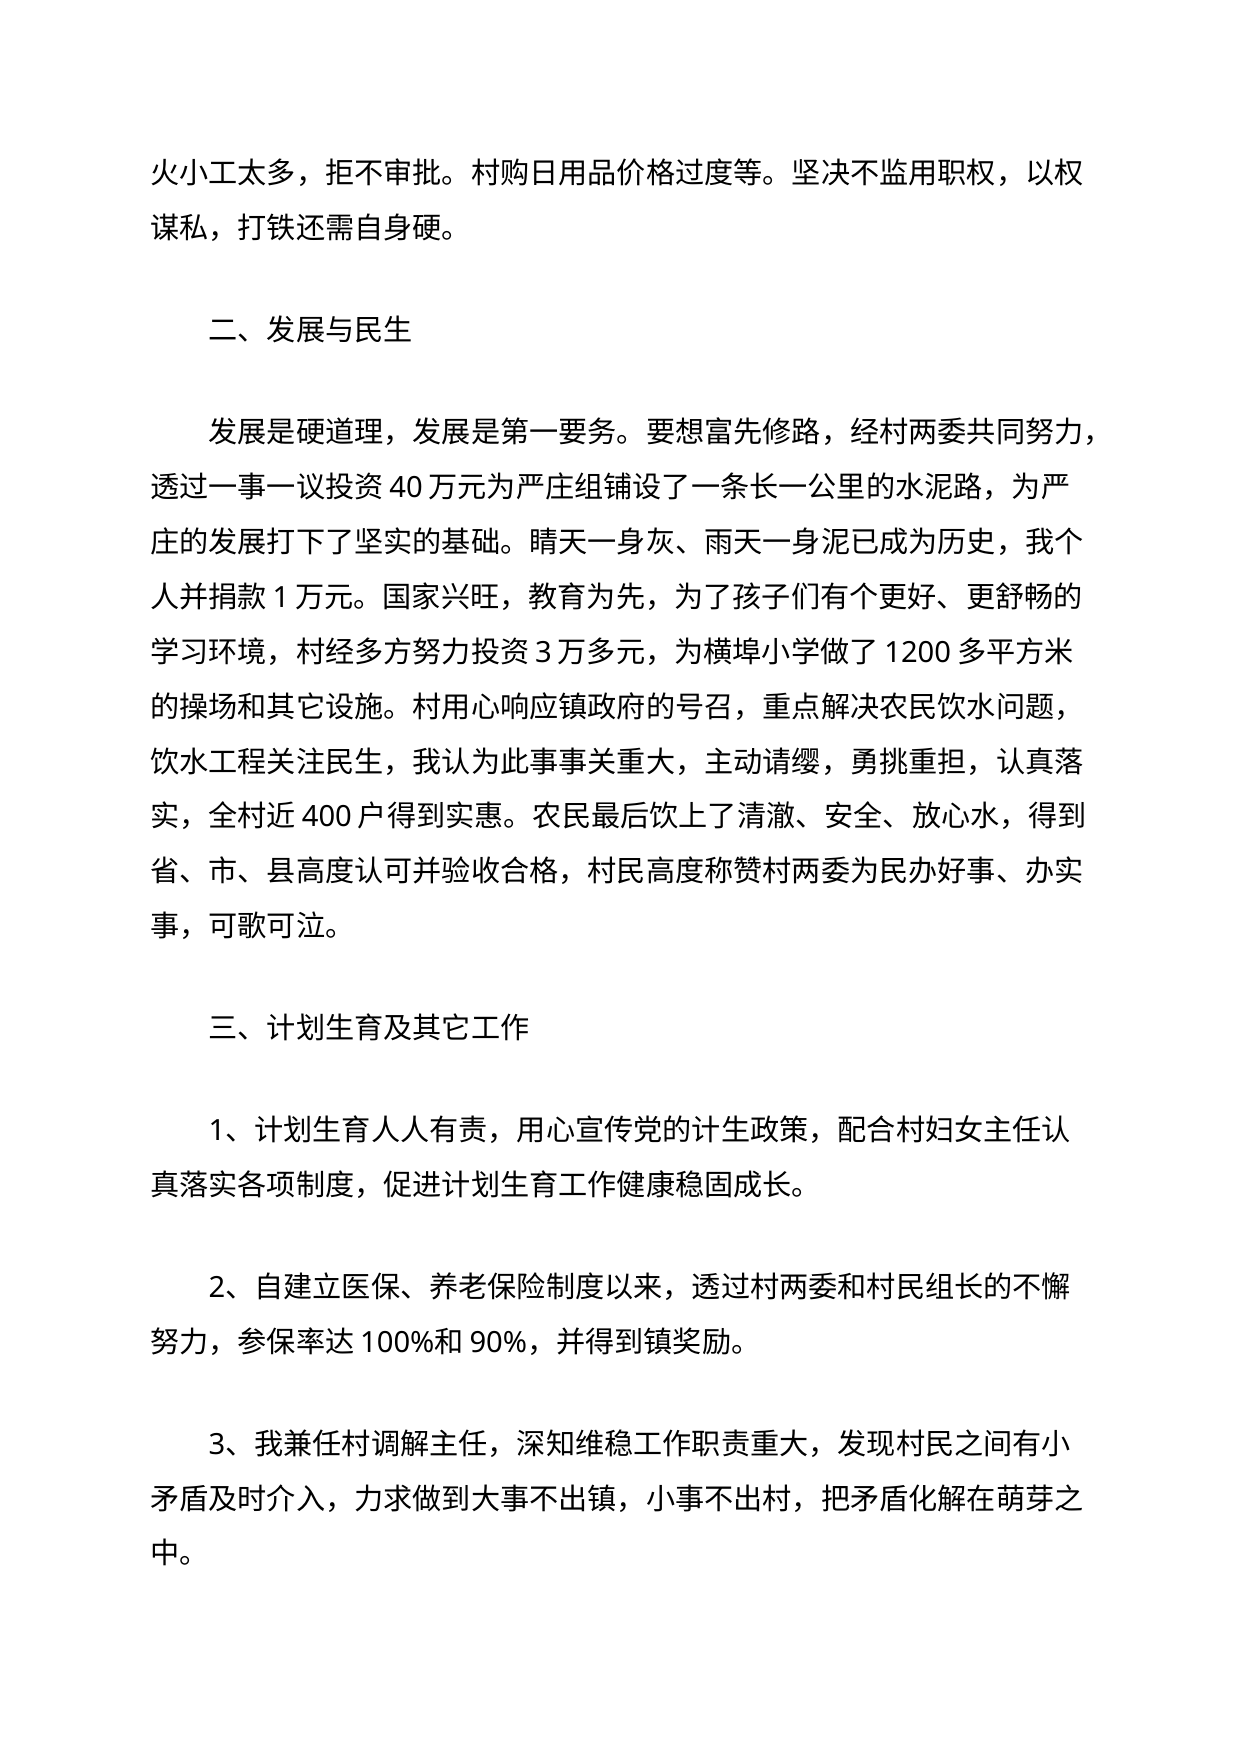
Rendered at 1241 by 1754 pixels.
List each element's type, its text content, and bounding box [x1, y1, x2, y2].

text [150, 150, 1090, 247]
text 2、自建立医保、养老保险制度以来，透过村两委和村民组长的不懈努力，参保率达100%和90%，并得到镇奖励。 [150, 1263, 1090, 1361]
text 3、我兼任村调解主任，深知维稳工作职责重大，发现村民之间有小矛盾及时介入，力求做到大事不出镇，小事不出村，把矛盾化解在萌芽之中。 [150, 1420, 1090, 1572]
text 三、计划生育及其它工作 [150, 1005, 1090, 1047]
text 发展是硬道理，发展是第一要务。要想富先修路，经村两委共同努力，透过一事一议投资40万元为严庄组铺设了一条长一公里的水泥路，为严庄的发展打下了坚实的基础。睛天一身灰、雨天一身泥已成为历史，我个人并捐款1万元。国家兴旺，教育为先，为了孩子们有个更好、更舒畅的学习环境，村经多方努力投资3万多元，为横埠小学做了1200多平方米的操场和其它设施。村用心响应镇政府的号召，重点解决农民饮水问题，饮水工程关注民生，我认为此事事关重大，主动请缨，勇挑重担，认真落实，全村近400户得到实惠。农民最后饮上了清澈、安全、放心水，得到省、市、县高度认可并验收合格，村民高度称赞村两委为民办好事、办实事，可歌可泣。 [150, 408, 1090, 945]
text 1、计划生育人人有责，用心宣传党的计生政策，配合村妇女主任认真落实各项制度，促进计划生育工作健康稳固成长。 [150, 1106, 1090, 1204]
text 二、发展与民生 [150, 307, 1090, 349]
